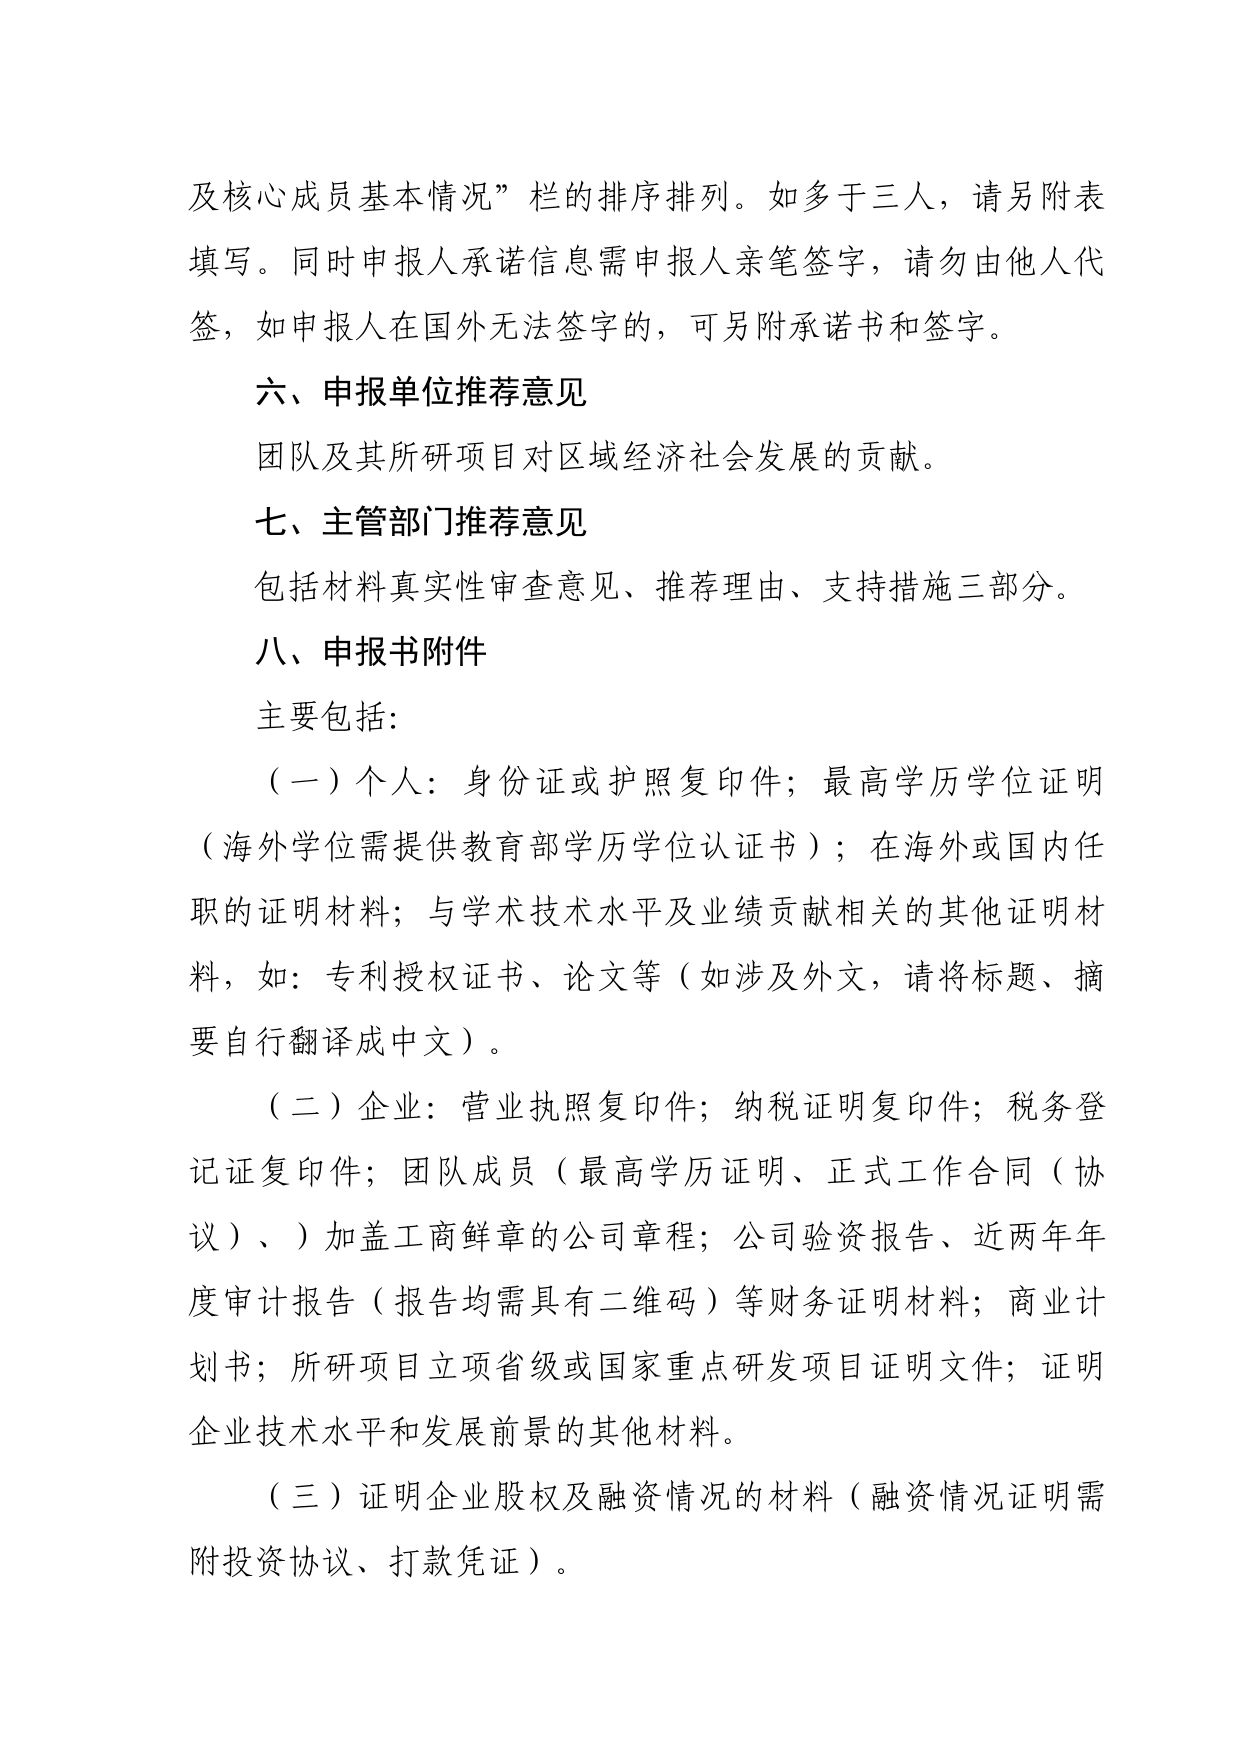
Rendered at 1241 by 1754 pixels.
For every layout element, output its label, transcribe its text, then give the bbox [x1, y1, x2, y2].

text 团队及其所研项目对区域经济社会发展的贡献。 [187, 422, 1107, 487]
text 八、申报书附件 [187, 617, 1107, 682]
list 个人：身份证或护照复印件；最高学历学位证明（海外学位需提供教育部学历学位认证书）；在海外或国内任职的证明材料；与学术技术水平及业绩贡献相关的其他证明材料，如：专利授权证书、论文等（如涉及外文，请将标题、摘要自行翻译成中文）。 [187, 747, 1107, 1072]
text 六、申报单位推荐意见 [187, 357, 1107, 422]
text 包括材料真实性审查意见、推荐理由、支持措施三部分。 [187, 552, 1107, 617]
text 主要包括： [187, 682, 1107, 747]
text （三）证明企业股权及融资情况的材料（融资情况证明需附投资协议、打款凭证）。 [187, 1462, 1107, 1592]
text 七、主管部门推荐意见 [187, 487, 1107, 552]
text （二）企业：营业执照复印件；纳税证明复印件；税务登记证复印件；团队成员（最高学历证明、正式工作合同（协议）、）加盖工商鲜章的公司章程；公司验资报告、近两年年度审计报告（报告均需具有二维码）等财务证明材料；商业计划书；所研项目立项省级或国家重点研发项目证明文件；证明企业技术水平和发展前景的其他材料。 [187, 1072, 1107, 1462]
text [187, 162, 1107, 357]
